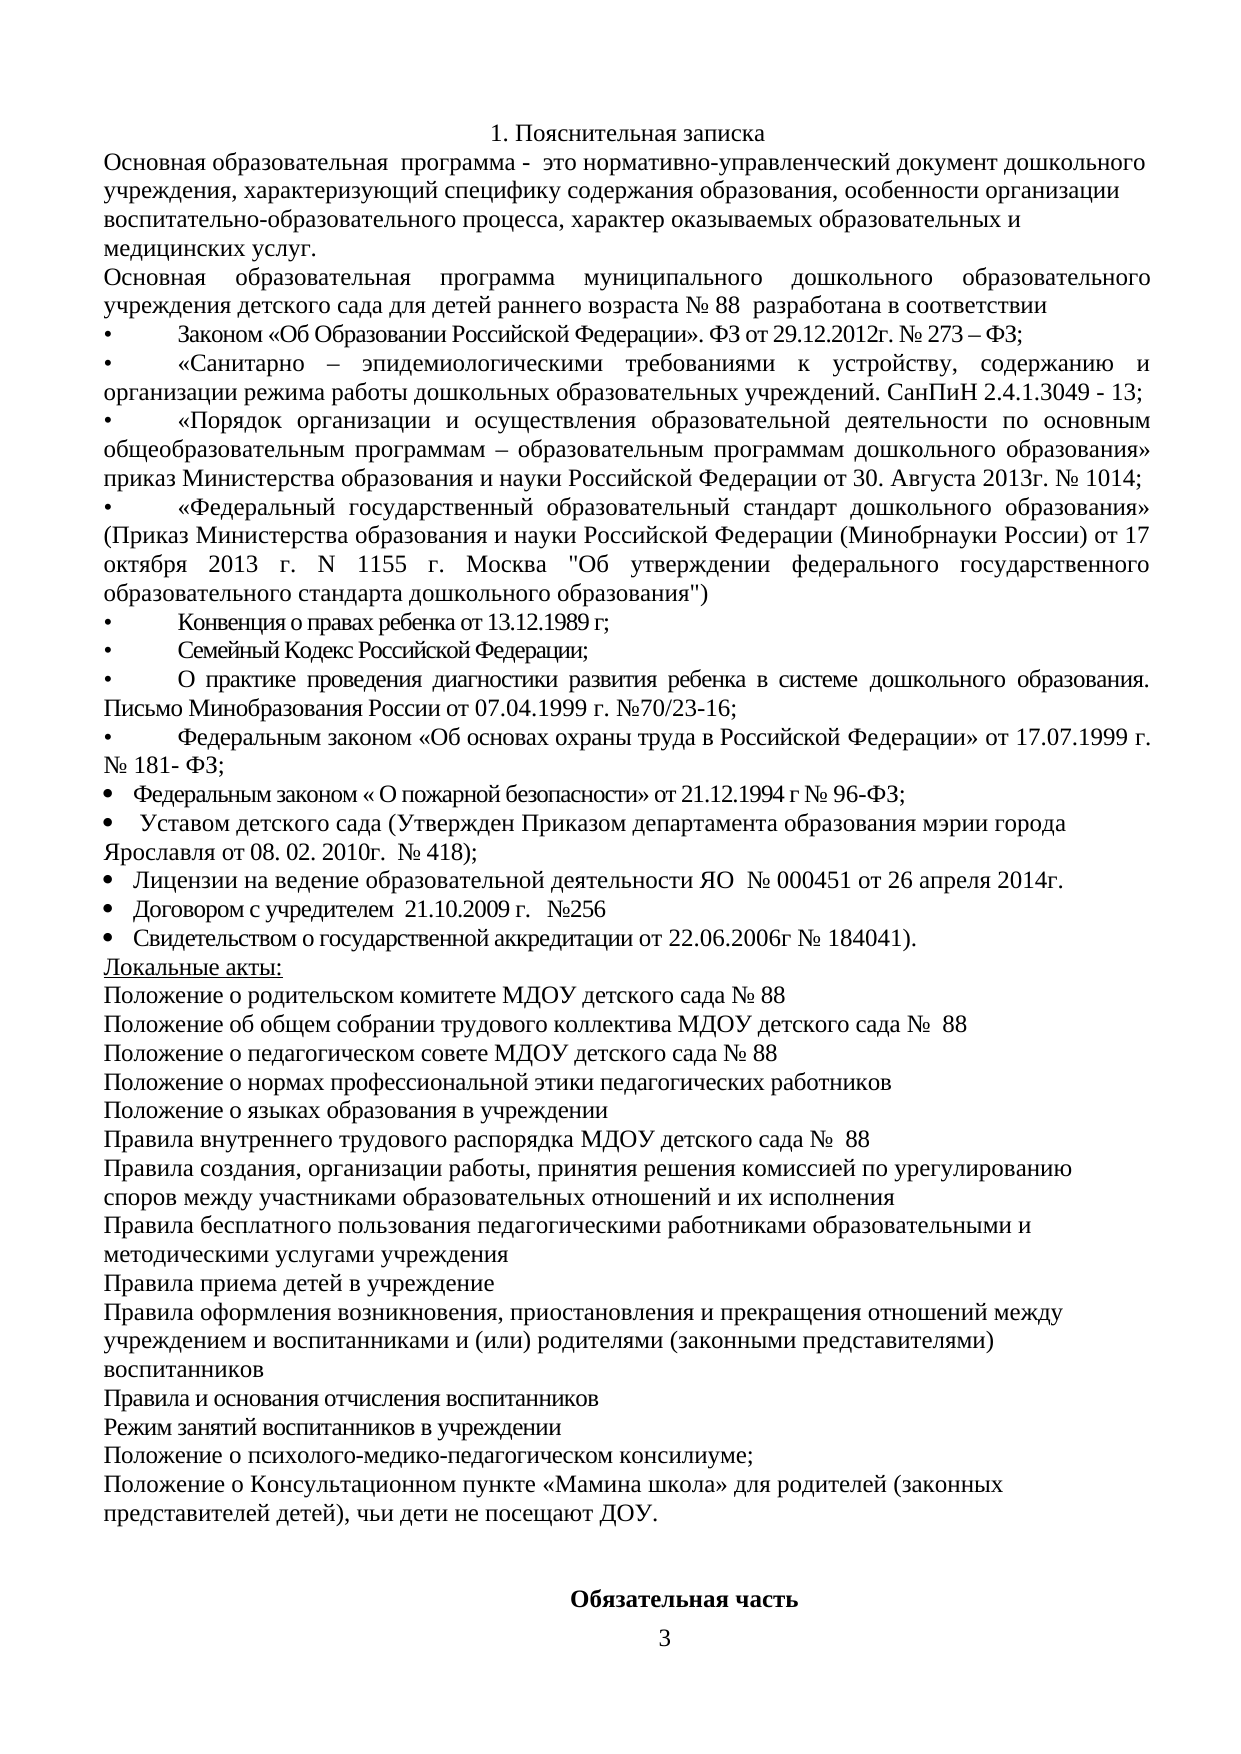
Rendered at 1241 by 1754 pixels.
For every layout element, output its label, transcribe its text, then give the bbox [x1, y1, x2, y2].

list Семейный Кодекс Российской Федерации; [103, 636, 1152, 664]
list О практике проведения диагностики развития ребенка в системе дошкольного образования. Письмо Минобразования России от 07.04.1999 г. №70/23-16; [103, 664, 1150, 722]
text 1. Пояснительная записка [103, 118, 1152, 147]
text Правила бесплатного пользования педагогическими работниками образовательными и методическими услугами учреждения [103, 1211, 1152, 1268]
list «Санитарно – эпидемиологическими требованиями к устройству, содержанию и организации режима работы дошкольных образовательных учреждений. СанПиН 2.4.1.3049 - 13; [103, 348, 1151, 406]
text Основная образовательная программа - это нормативно-управленческий документ дошкольного учреждения, характеризующий специфику содержания образования, особенности организации воспитательно-образовательного процесса, характер оказываемых образовательных и медицинских услуг. [103, 147, 1152, 262]
list Федеральным законом « О пожарной безопасности» от 21.12.1994 г № 96-ФЗ; [103, 779, 1152, 808]
list Свидетельством о государственной аккредитации от 22.06.2006г № 184041). [103, 923, 1133, 952]
text Правила оформления возникновения, приостановления и прекращения отношений между учреждением и воспитанниками и (или) родителями (законными представителями) воспитанников [103, 1297, 1152, 1383]
text Основная образовательная программа муниципального дошкольного образовательного учреждения детского сада для детей раннего возраста № 88 разработана в соответствии [103, 262, 1152, 319]
list Договором с учредителем 21.10.2009 г. №256 [103, 894, 720, 923]
list Лицензии на ведение образовательной деятельности ЯО № 000451 от 26 апреля 2014г. [103, 866, 1152, 894]
text Правила приема детей в учреждение [103, 1268, 1152, 1297]
list Уставом детского сада (Утвержден Приказом департамента образования мэрии города Ярославля от 08. 02. 2010г. № 418); [103, 808, 1152, 866]
text Положение о языках образования в учреждении [103, 1096, 1152, 1124]
text Положение о родительском комитете МДОУ детского сада № 88 [103, 981, 1152, 1009]
text Положение о Консультационном пункте «Мамина школа» для родителей (законных представителей детей), чьи дети не посещают ДОУ. [103, 1469, 1149, 1527]
text Режим занятий воспитанников в учреждении [103, 1412, 1152, 1441]
text Положение о педагогическом совете МДОУ детского сада № 88 [103, 1038, 1152, 1067]
list «Федеральный государственный образовательный стандарт дошкольного образования» (Приказ Министерства образования и науки Российской Федерации (Минобрнауки России) от 17 октября 2013 г. N 1155 г. Москва "Об утверждении федерального государственного образовательного стандарта дошкольного образования") [103, 492, 1151, 607]
list «Порядок организации и осуществления образовательной деятельности по основным общеобразовательным программам – образовательным программам дошкольного образования» приказ Министерства образования и науки Российской Федерации от 30. Августа 2013г. № 1014; [103, 406, 1152, 492]
text Правила внутреннего трудового распорядка МДОУ детского сада № 88 [103, 1124, 1152, 1153]
text Локальные акты: [103, 952, 1152, 981]
list Конвенция о правах ребенка от 13.12.1989 г; [103, 607, 1133, 636]
text Правила создания, организации работы, принятия решения комиссией по урегулированию споров между участниками образовательных отношений и их исполнения [103, 1153, 1152, 1211]
text Положение об общем собрании трудового коллектива МДОУ детского сада № 88 [103, 1009, 1152, 1038]
text Положение о психолого-медико-педагогическом консилиуме; [103, 1441, 1149, 1469]
list Обязательная часть [219, 1584, 1149, 1613]
list Федеральным законом «Об основах охраны труда в Российской Федерации» от 17.07.1999 г. № 181- ФЗ; [103, 722, 1152, 779]
list Законом «Об Образовании Российской Федерации». ФЗ от 29.12.2012г. № 273 – ФЗ; [103, 319, 1151, 348]
text Положение о нормах профессиональной этики педагогических работников [103, 1067, 1152, 1096]
text Правила и основания отчисления воспитанников [103, 1383, 1152, 1412]
